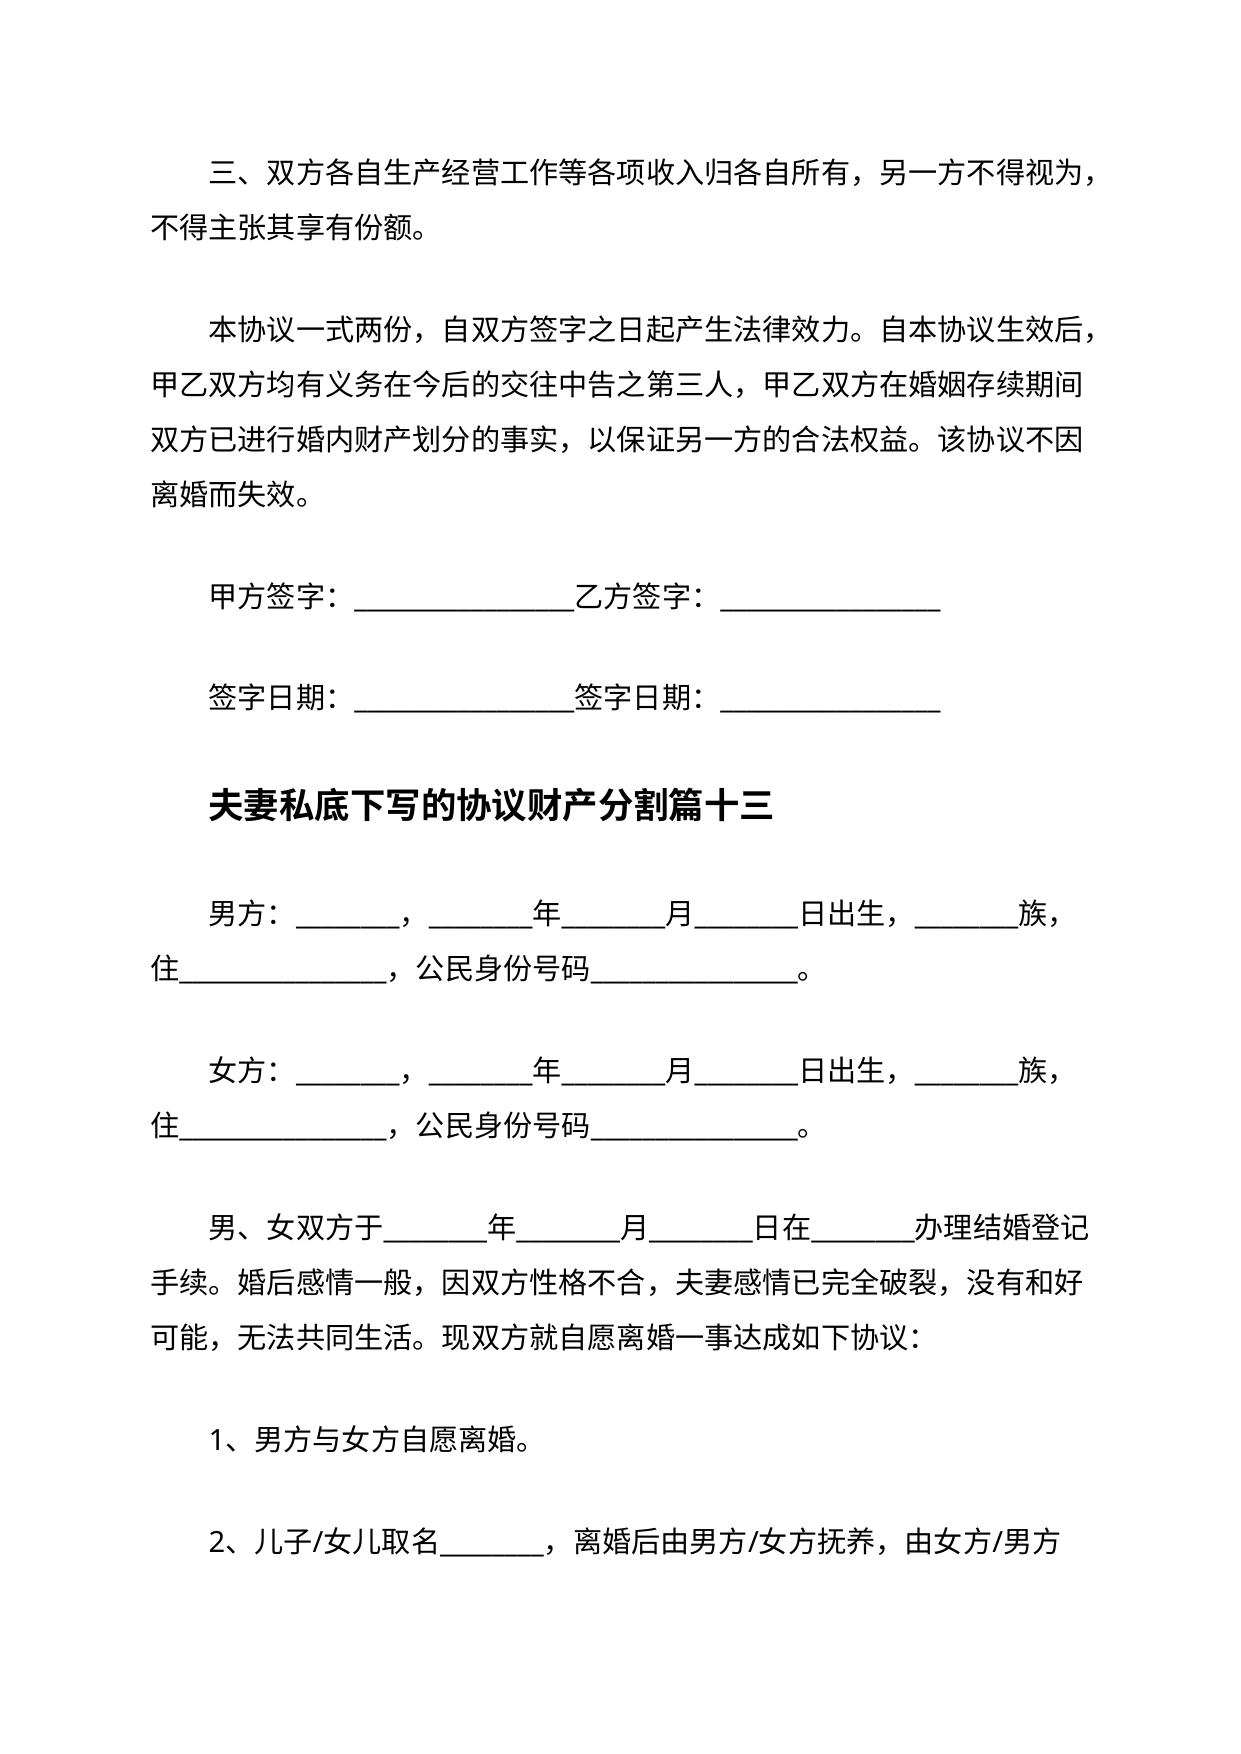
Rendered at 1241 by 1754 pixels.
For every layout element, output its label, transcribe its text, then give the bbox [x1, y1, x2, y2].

text 本协议一式两份，自双方签字之日起产生法律效力。自本协议生效后，甲乙双方均有义务在今后的交往中告之第三人，甲乙双方在婚姻存续期间双方已进行婚内财产划分的事实，以保证另一方的合法权益。该协议不因离婚而失效。 [150, 307, 1090, 514]
text 女方：________，________年________月________日出生，________族，住________________，公民身份号码________________。 [150, 1047, 1090, 1145]
text 签字日期：_________________签字日期：_________________ [150, 675, 1090, 717]
text 三、双方各自生产经营工作等各项收入归各自所有，另一方不得视为，不得主张其享有份额。 [150, 150, 1090, 247]
text 男、女双方于________年________月________日在________办理结婚登记手续。婚后感情一般，因双方性格不合，夫妻感情已完全破裂，没有和好可能，无法共同生活。现双方就自愿离婚一事达成如下协议： [150, 1204, 1090, 1357]
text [150, 1518, 1090, 1561]
text 甲方签字：_________________乙方签字：_________________ [150, 573, 1090, 616]
text 夫妻私底下写的协议财产分割篇十三 [150, 777, 1090, 828]
text 男方：________，________年________月________日出生，________族，住________________，公民身份号码________________。 [150, 891, 1090, 988]
text 1、男方与女方自愿离婚。 [150, 1416, 1090, 1458]
